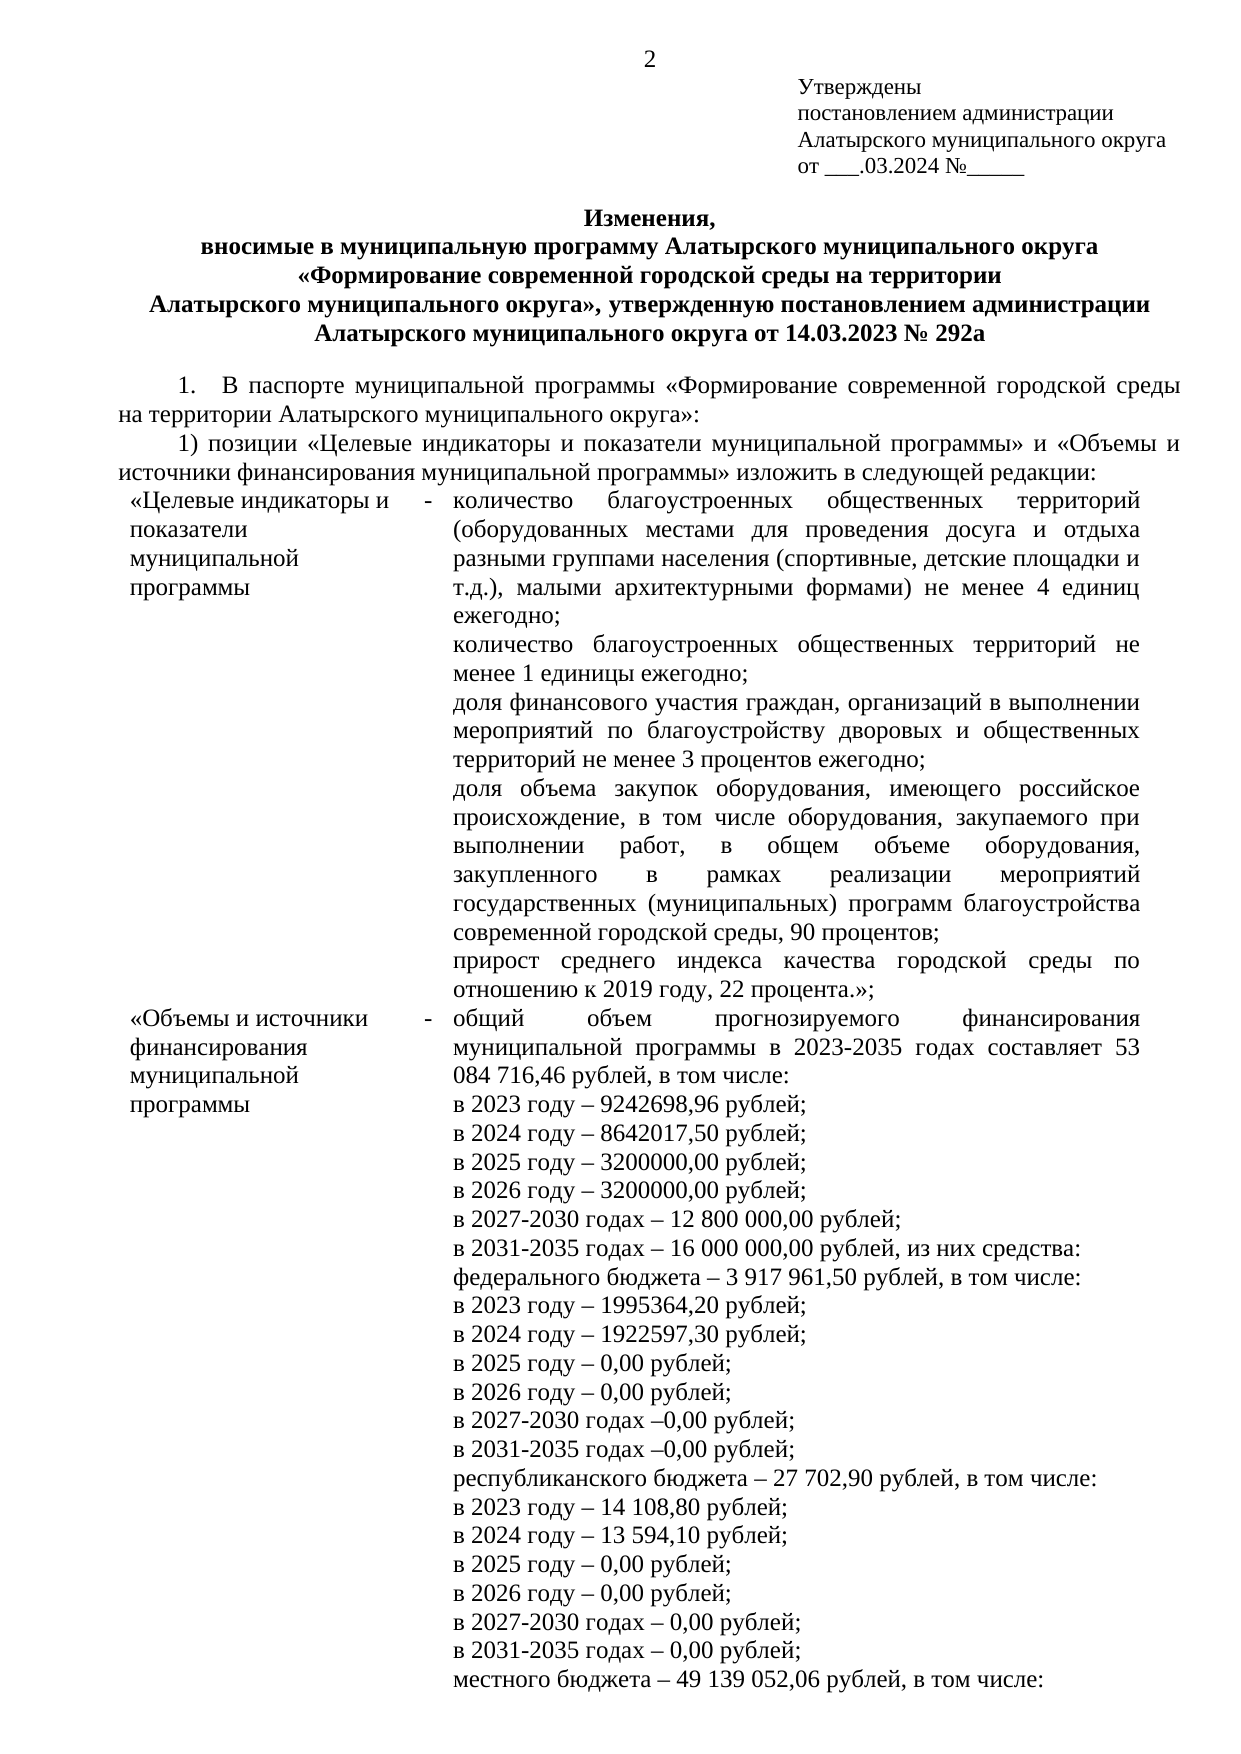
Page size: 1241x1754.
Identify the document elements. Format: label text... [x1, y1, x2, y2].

table_header - - [413, 485, 442, 1693]
subtitle вносимые в муниципальную программу Алатырского муниципального округа «Формирование современной городской среды на территории [118, 231, 1181, 289]
subtitle 1) позиции «Целевые индикаторы и показатели муниципальной программы» и «Объемы и источники финансирования муниципальной программы» изложить в следующей редакции: [118, 428, 1181, 485]
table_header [118, 485, 413, 1693]
subtitle В паспорте муниципальной программы «Формирование современной городской среды на территории Алатырского муниципального округа»: [118, 370, 1181, 428]
subtitle Алатырского муниципального округа», утвержденную постановлением администрации Алатырского муниципального округа от 14.03.2023 № 292а [118, 289, 1181, 346]
text Алатырского муниципального округа [797, 126, 1181, 152]
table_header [442, 485, 1152, 1693]
text Утверждены [797, 73, 1181, 99]
subtitle Изменения, [118, 203, 1181, 231]
text от ___.03.2024 №_____ [797, 152, 1181, 178]
text постановлением администрации [797, 99, 1181, 126]
